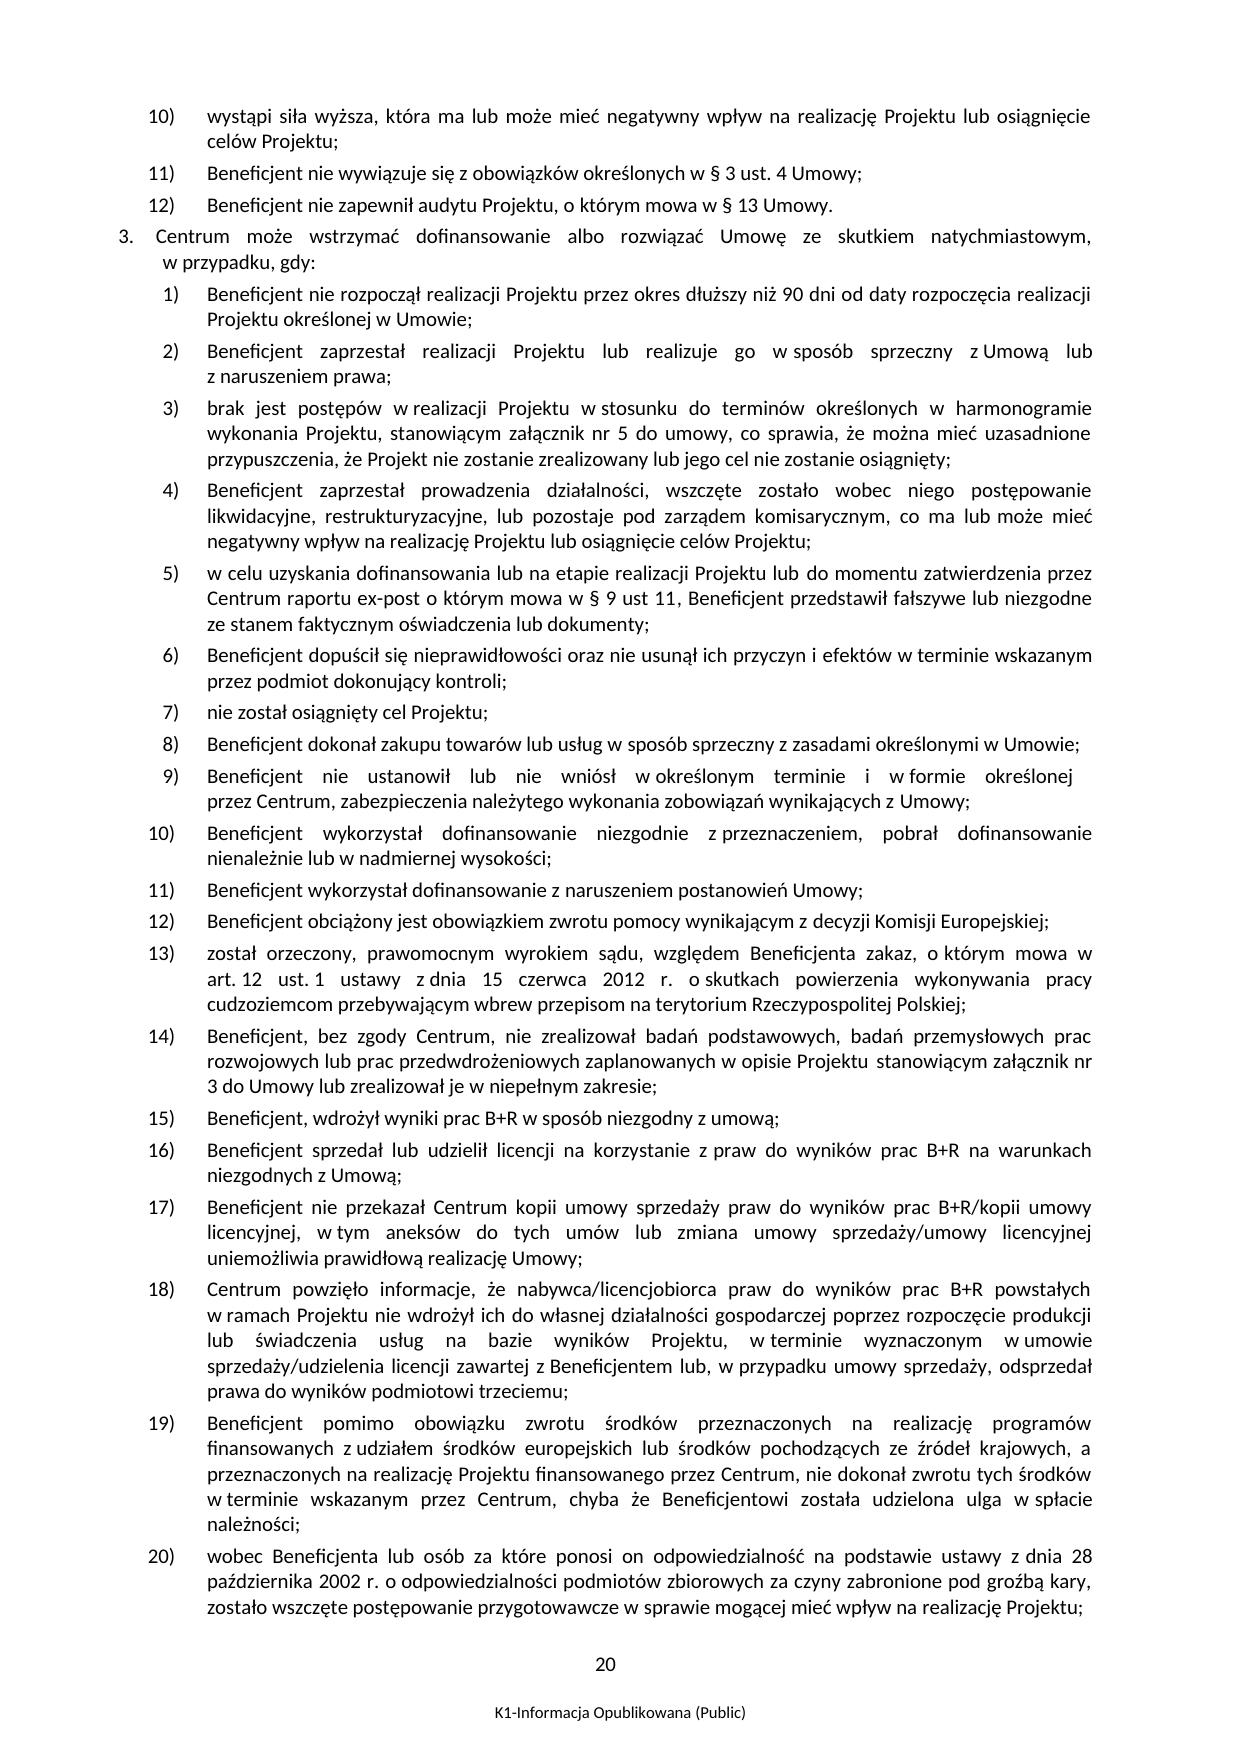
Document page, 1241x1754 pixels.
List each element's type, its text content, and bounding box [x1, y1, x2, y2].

list Beneficjent zaprzestał realizacji Projektu lub realizuje go w sposób sprzeczny z Umową lub z naruszeniem prawa; [162, 338, 1093, 389]
list Beneficjent nie wywiązuje się z obowiązków określonych w § 3 ust. 4 Umowy; [148, 160, 1093, 186]
list Beneficjent, bez zgody Centrum, nie zrealizował badań podstawowych, badań przemysłowych prac rozwojowych lub prac przedwdrożeniowych zaplanowanych w opisie Projektu stanowiącym załącznik nr 3 do Umowy lub zrealizował je w niepełnym zakresie; [148, 1023, 1093, 1099]
list Beneficjent nie przekazał Centrum kopii umowy sprzedaży praw do wyników prac B+R/kopii umowy licencyjnej, w tym aneksów do tych umów lub zmiana umowy sprzedaży/umowy licencyjnej uniemożliwia prawidłową realizację Umowy; [148, 1194, 1093, 1270]
list Beneficjent sprzedał lub udzielił licencji na korzystanie z praw do wyników prac B+R na warunkach niezgodnych z Umową; [148, 1137, 1093, 1188]
list nie został osiągnięty cel Projektu; [162, 699, 1093, 725]
list Centrum powzięło informacje, że nabywca/licencjobiorca praw do wyników prac B+R powstałych w ramach Projektu nie wdrożył ich do własnej działalności gospodarczej poprzez rozpoczęcie produkcji lub świadczenia usług na bazie wyników Projektu, w terminie wyznaczonym w umowie sprzedaży/udzielenia licencji zawartej z Beneficjentem lub, w przypadku umowy sprzedaży, odsprzedał prawa do wyników podmiotowi trzeciemu; [148, 1277, 1093, 1404]
list Beneficjent nie zapewnił audytu Projektu, o którym mowa w § 13 Umowy. [148, 192, 1093, 217]
list Centrum może wstrzymać dofinansowanie albo rozwiązać Umowę ze skutkiem natychmiastowym, w przypadku, gdy: [118, 224, 1093, 274]
list wystąpi siła wyższa, która ma lub może mieć negatywny wpływ na realizację Projektu lub osiągnięcie celów Projektu; [148, 103, 1093, 154]
list Beneficjent pomimo obowiązku zwrotu środków przeznaczonych na realizację programów finansowanych z udziałem środków europejskich lub środków pochodzących ze źródeł krajowych, a przeznaczonych na realizację Projektu finansowanego przez Centrum, nie dokonał zwrotu tych środków w terminie wskazanym przez Centrum, chyba że Beneficjentowi została udzielona ulga w spłacie należności; [148, 1410, 1093, 1537]
list Beneficjent wykorzystał dofinansowanie z naruszeniem postanowień Umowy; [148, 877, 1093, 902]
list brak jest postępów w realizacji Projektu w stosunku do terminów określonych w harmonogramie wykonania Projektu, stanowiącym załącznik nr 5 do umowy, co sprawia, że można mieć uzasadnione przypuszczenia, że Projekt nie zostanie zrealizowany lub jego cel nie zostanie osiągnięty; [162, 395, 1093, 471]
list Beneficjent zaprzestał prowadzenia działalności, wszczęte zostało wobec niego postępowanie likwidacyjne, restrukturyzacyjne, lub pozostaje pod zarządem komisarycznym, co ma lub może mieć negatywny wpływ na realizację Projektu lub osiągnięcie celów Projektu; [162, 477, 1093, 554]
list Beneficjent dokonał zakupu towarów lub usług w sposób sprzeczny z zasadami określonymi w Umowie; [162, 731, 1093, 757]
list Beneficjent dopuścił się nieprawidłowości oraz nie usunął ich przyczyn i efektów w terminie wskazanym przez podmiot dokonujący kontroli; [162, 642, 1093, 693]
list został orzeczony, prawomocnym wyrokiem sądu, względem Beneficjenta zakaz, o którym mowa w art. 12 ust. 1 ustawy z dnia 15 czerwca 2012 r. o skutkach powierzenia wykonywania pracy cudzoziemcom przebywającym wbrew przepisom na terytorium Rzeczypospolitej Polskiej; [148, 940, 1093, 1017]
list wobec Beneficjenta lub osób za które ponosi on odpowiedzialność na podstawie ustawy z dnia 28 października 2002 r. o odpowiedzialności podmiotów zbiorowych za czyny zabronione pod groźbą kary, zostało wszczęte postępowanie przygotowawcze w sprawie mogącej mieć wpływ na realizację Projektu; [148, 1543, 1093, 1619]
list Beneficjent wykorzystał dofinansowanie niezgodnie z przeznaczeniem, pobrał dofinansowanie nienależnie lub w nadmiernej wysokości; [148, 820, 1093, 871]
list Beneficjent nie ustanowił lub nie wniósł w określonym terminie i w formie określonej przez Centrum, zabezpieczenia należytego wykonania zobowiązań wynikających z Umowy; [162, 763, 1093, 814]
list Beneficjent obciążony jest obowiązkiem zwrotu pomocy wynikającym z decyzji Komisji Europejskiej; [148, 909, 1093, 934]
list Beneficjent, wdrożył wyniki prac B+R w sposób niezgodny z umową; [148, 1105, 1093, 1131]
list w celu uzyskania dofinansowania lub na etapie realizacji Projektu lub do momentu zatwierdzenia przez Centrum raportu ex-post o którym mowa w § 9 ust 11, Beneficjent przedstawił fałszywe lub niezgodne ze stanem faktycznym oświadczenia lub dokumenty; [162, 560, 1093, 636]
list Beneficjent nie rozpoczął realizacji Projektu przez okres dłuższy niż 90 dni od daty rozpoczęcia realizacji Projektu określonej w Umowie; [162, 281, 1093, 332]
